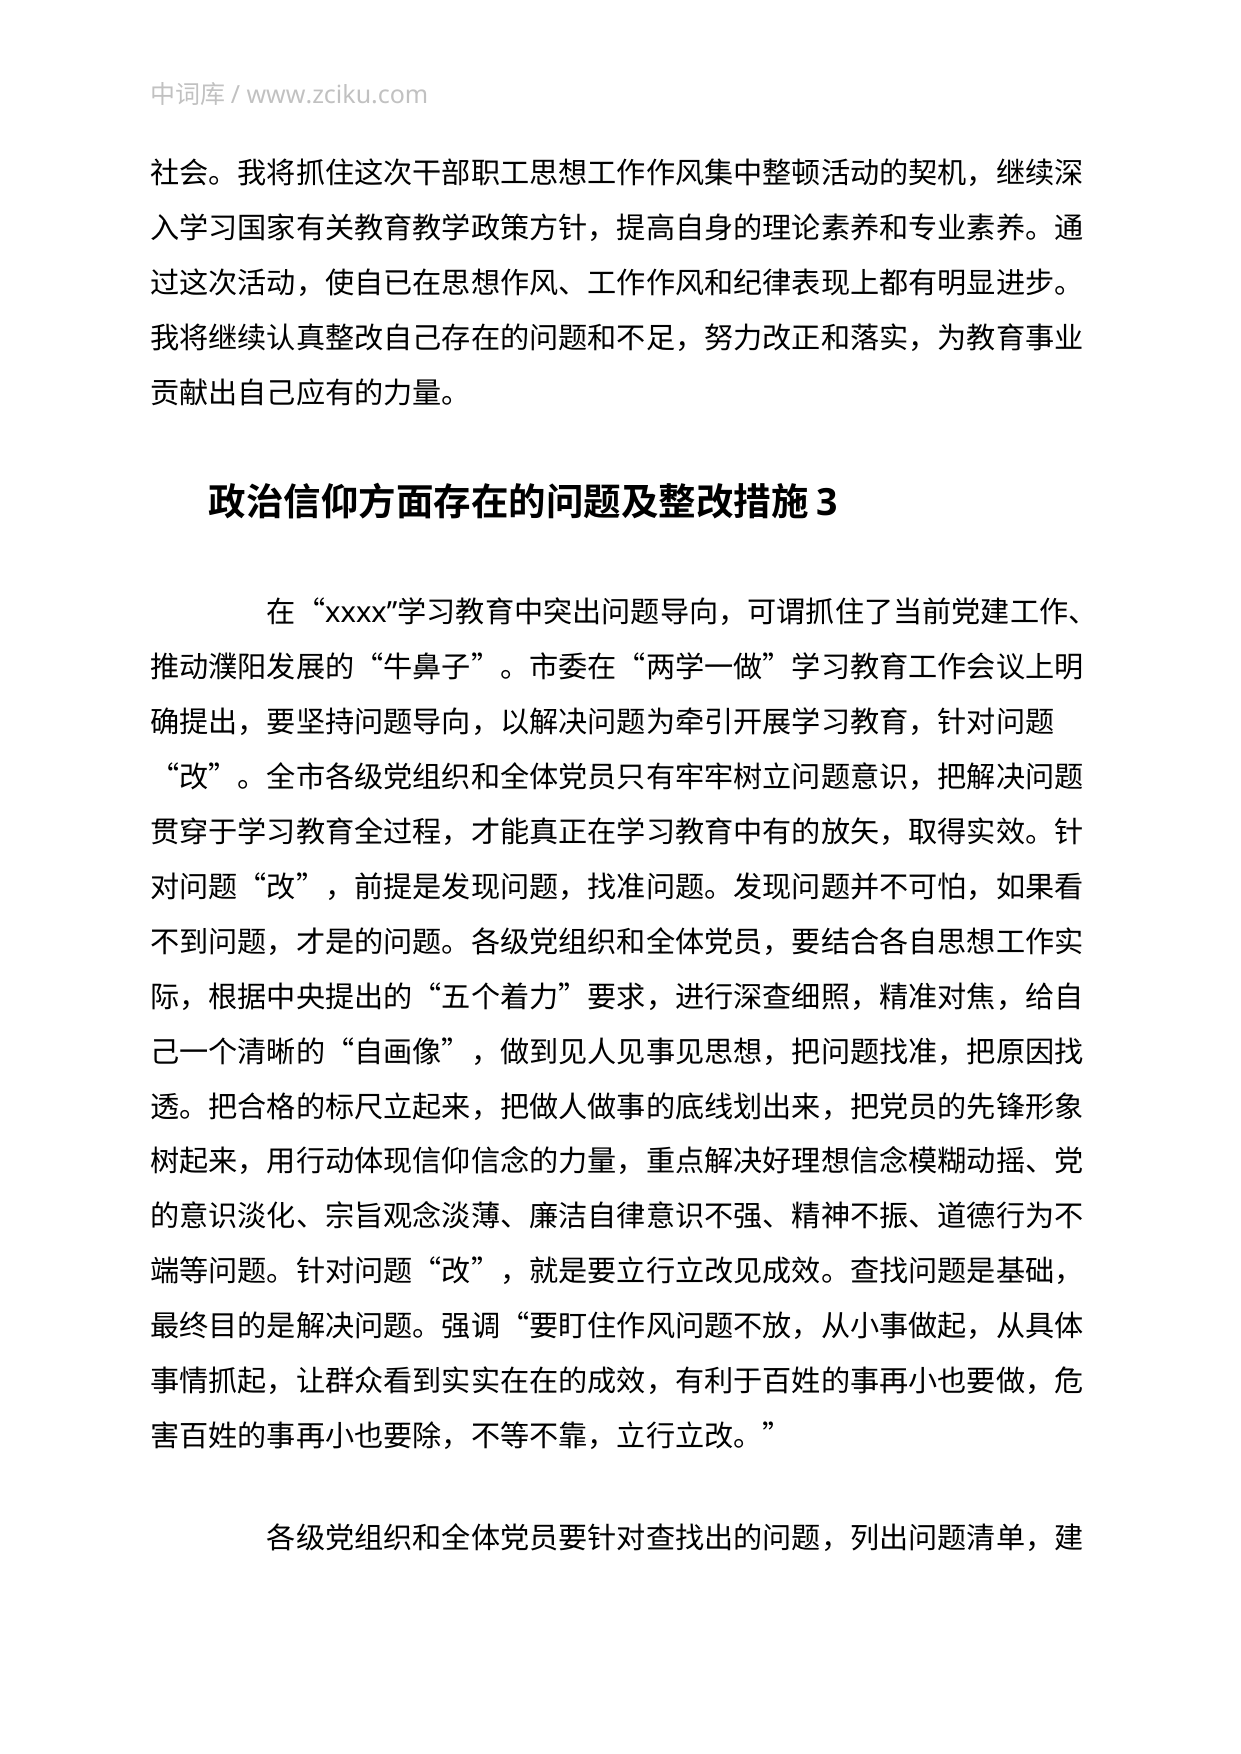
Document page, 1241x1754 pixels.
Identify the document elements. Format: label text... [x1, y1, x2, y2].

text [150, 1514, 1090, 1557]
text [150, 150, 1090, 412]
text 政治信仰方面存在的问题及整改措施3 [150, 471, 1090, 526]
text 在“xxxx”学习教育中突出问题导向，可谓抓住了当前党建工作、推动濮阳发展的“牛鼻子”。市委在“两学一做”学习教育工作会议上明确提出，要坚持问题导向，以解决问题为牵引开展学习教育，针对问题“改”。全市各级党组织和全体党员只有牢牢树立问题意识，把解决问题贯穿于学习教育全过程，才能真正在学习教育中有的放矢，取得实效。针对问题“改”，前提是发现问题，找准问题。发现问题并不可怕，如果看不到问题，才是的问题。各级党组织和全体党员，要结合各自思想工作实际，根据中央提出的“五个着力”要求，进行深查细照，精准对焦，给自己一个清晰的“自画像”，做到见人见事见思想，把问题找准，把原因找透。把合格的标尺立起来，把做人做事的底线划出来，把党员的先锋形象树起来，用行动体现信仰信念的力量，重点解决好理想信念模糊动摇、党的意识淡化、宗旨观念淡薄、廉洁自律意识不强、精神不振、道德行为不端等问题。针对问题“改”，就是要立行立改见成效。查找问题是基础，最终目的是解决问题。强调“要盯住作风问题不放，从小事做起，从具体事情抓起，让群众看到实实在在的成效，有利于百姓的事再小也要做，危害百姓的事再小也要除，不等不靠，立行立改。” [150, 589, 1090, 1455]
